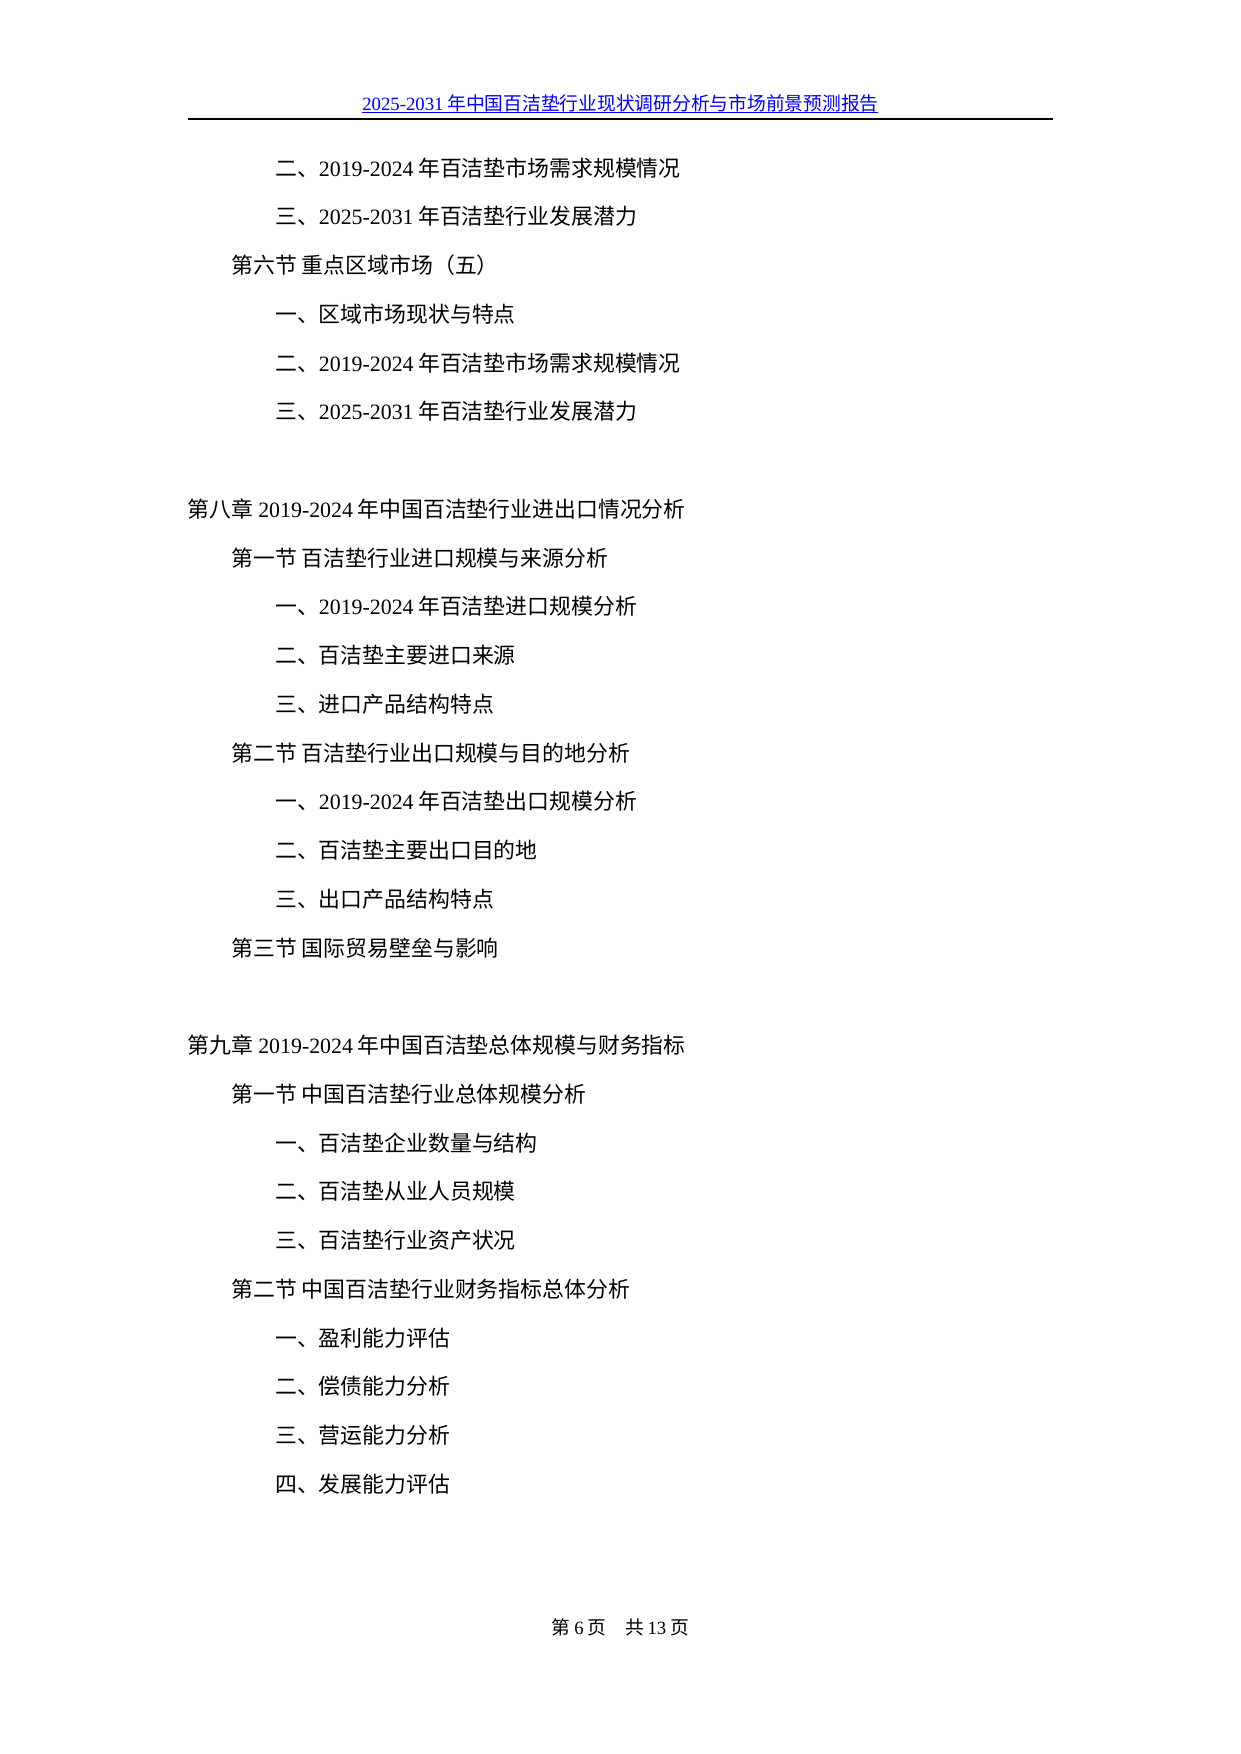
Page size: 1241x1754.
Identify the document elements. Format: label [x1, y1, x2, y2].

text [187, 150, 1053, 1499]
